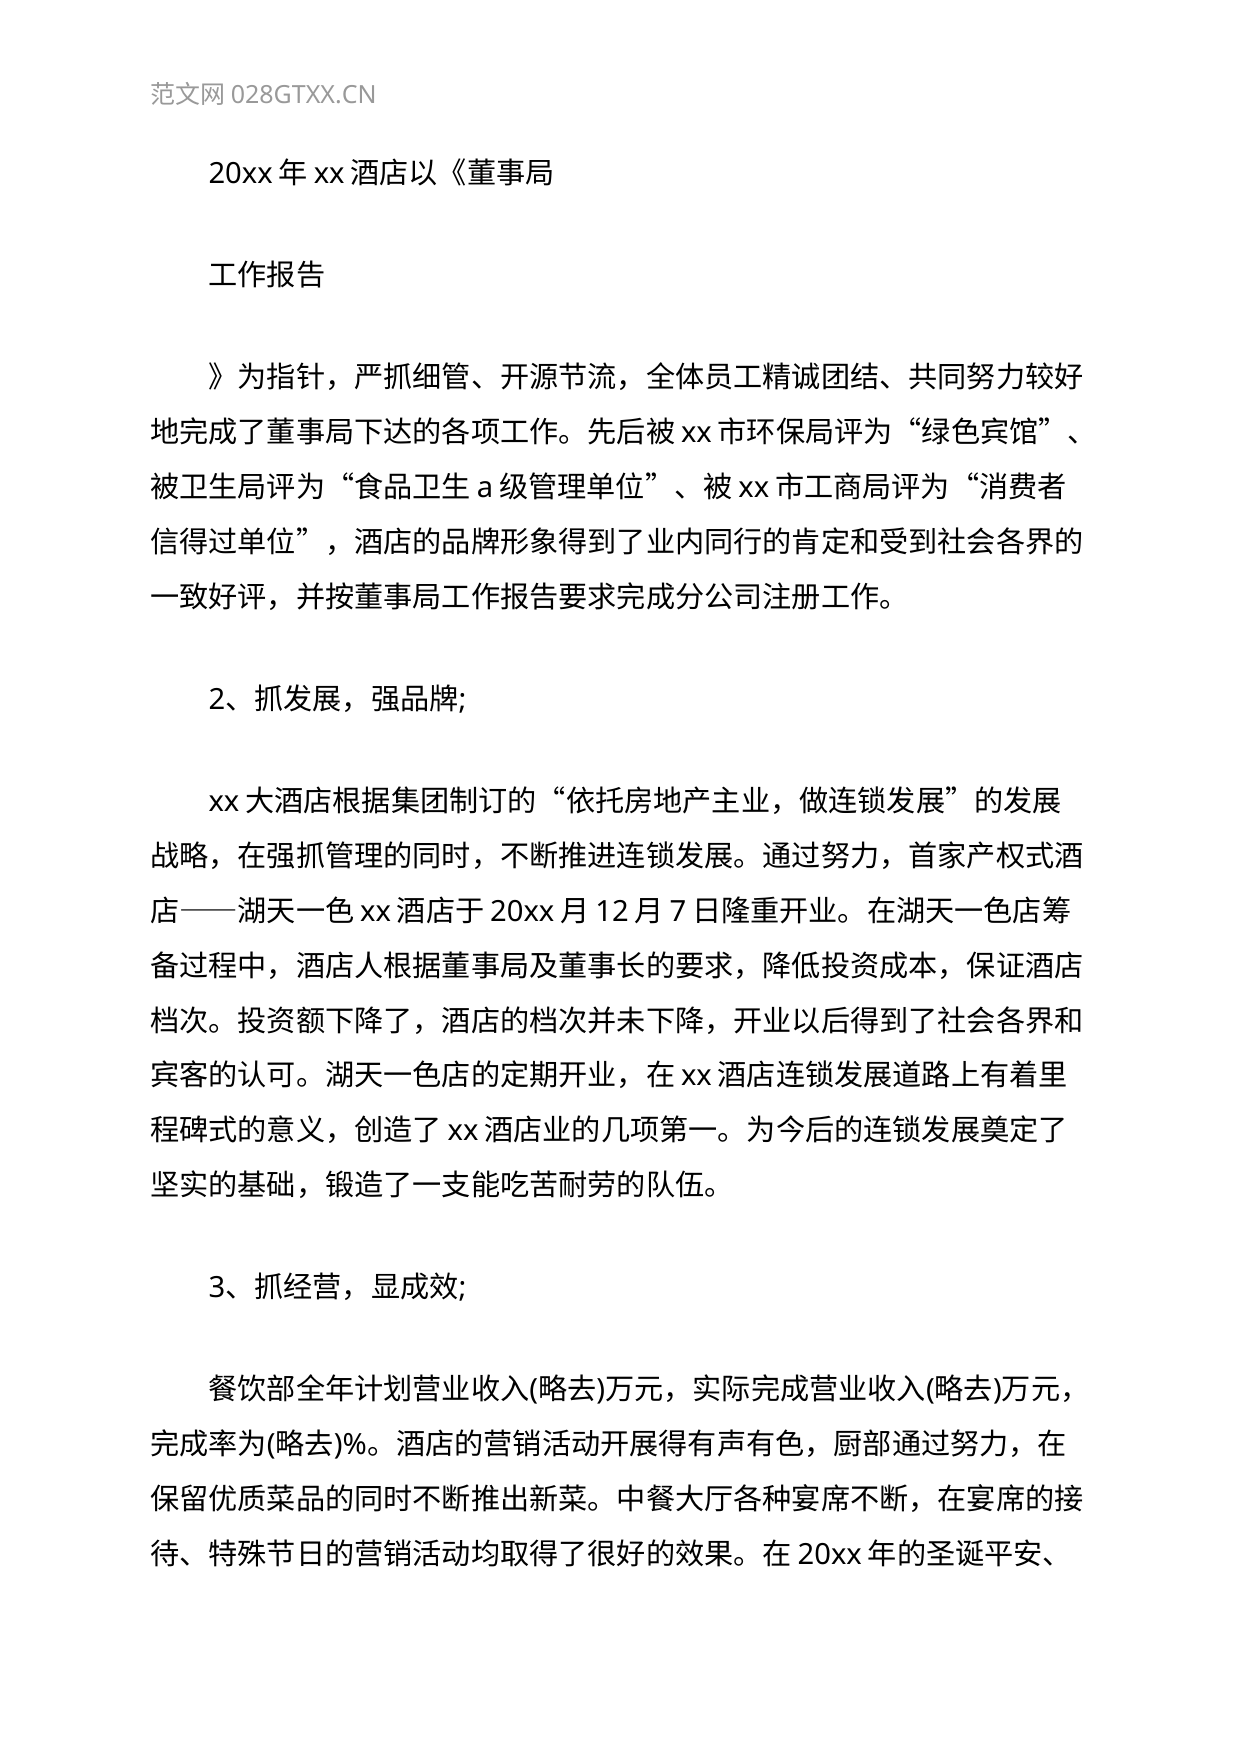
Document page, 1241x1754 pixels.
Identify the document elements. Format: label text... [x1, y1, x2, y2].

text 工作报告 [150, 252, 1090, 294]
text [150, 1366, 1090, 1573]
text 2、抓发展，强品牌; [150, 675, 1090, 718]
text 》为指针，严抓细管、开源节流，全体员工精诚团结、共同努力较好地完成了董事局下达的各项工作。先后被xx市环保局评为“绿色宾馆”、被卫生局评为“食品卫生a级管理单位”、被xx市工商局评为“消费者信得过单位”，酒店的品牌形象得到了业内同行的肯定和受到社会各界的一致好评，并按董事局工作报告要求完成分公司注册工作。 [150, 354, 1090, 616]
text 3、抓经营，显成效; [150, 1264, 1090, 1306]
text 20xx年xx酒店以《董事局 [150, 150, 1090, 192]
text xx大酒店根据集团制订的“依托房地产主业，做连锁发展”的发展战略，在强抓管理的同时，不断推进连锁发展。通过努力，首家产权式酒店——湖天一色xx酒店于20xx月12月7日隆重开业。在湖天一色店筹备过程中，酒店人根据董事局及董事长的要求，降低投资成本，保证酒店档次。投资额下降了，酒店的档次并未下降，开业以后得到了社会各界和宾客的认可。湖天一色店的定期开业，在xx酒店连锁发展道路上有着里程碑式的意义，创造了xx酒店业的几项第一。为今后的连锁发展奠定了坚实的基础，锻造了一支能吃苦耐劳的队伍。 [150, 777, 1090, 1204]
